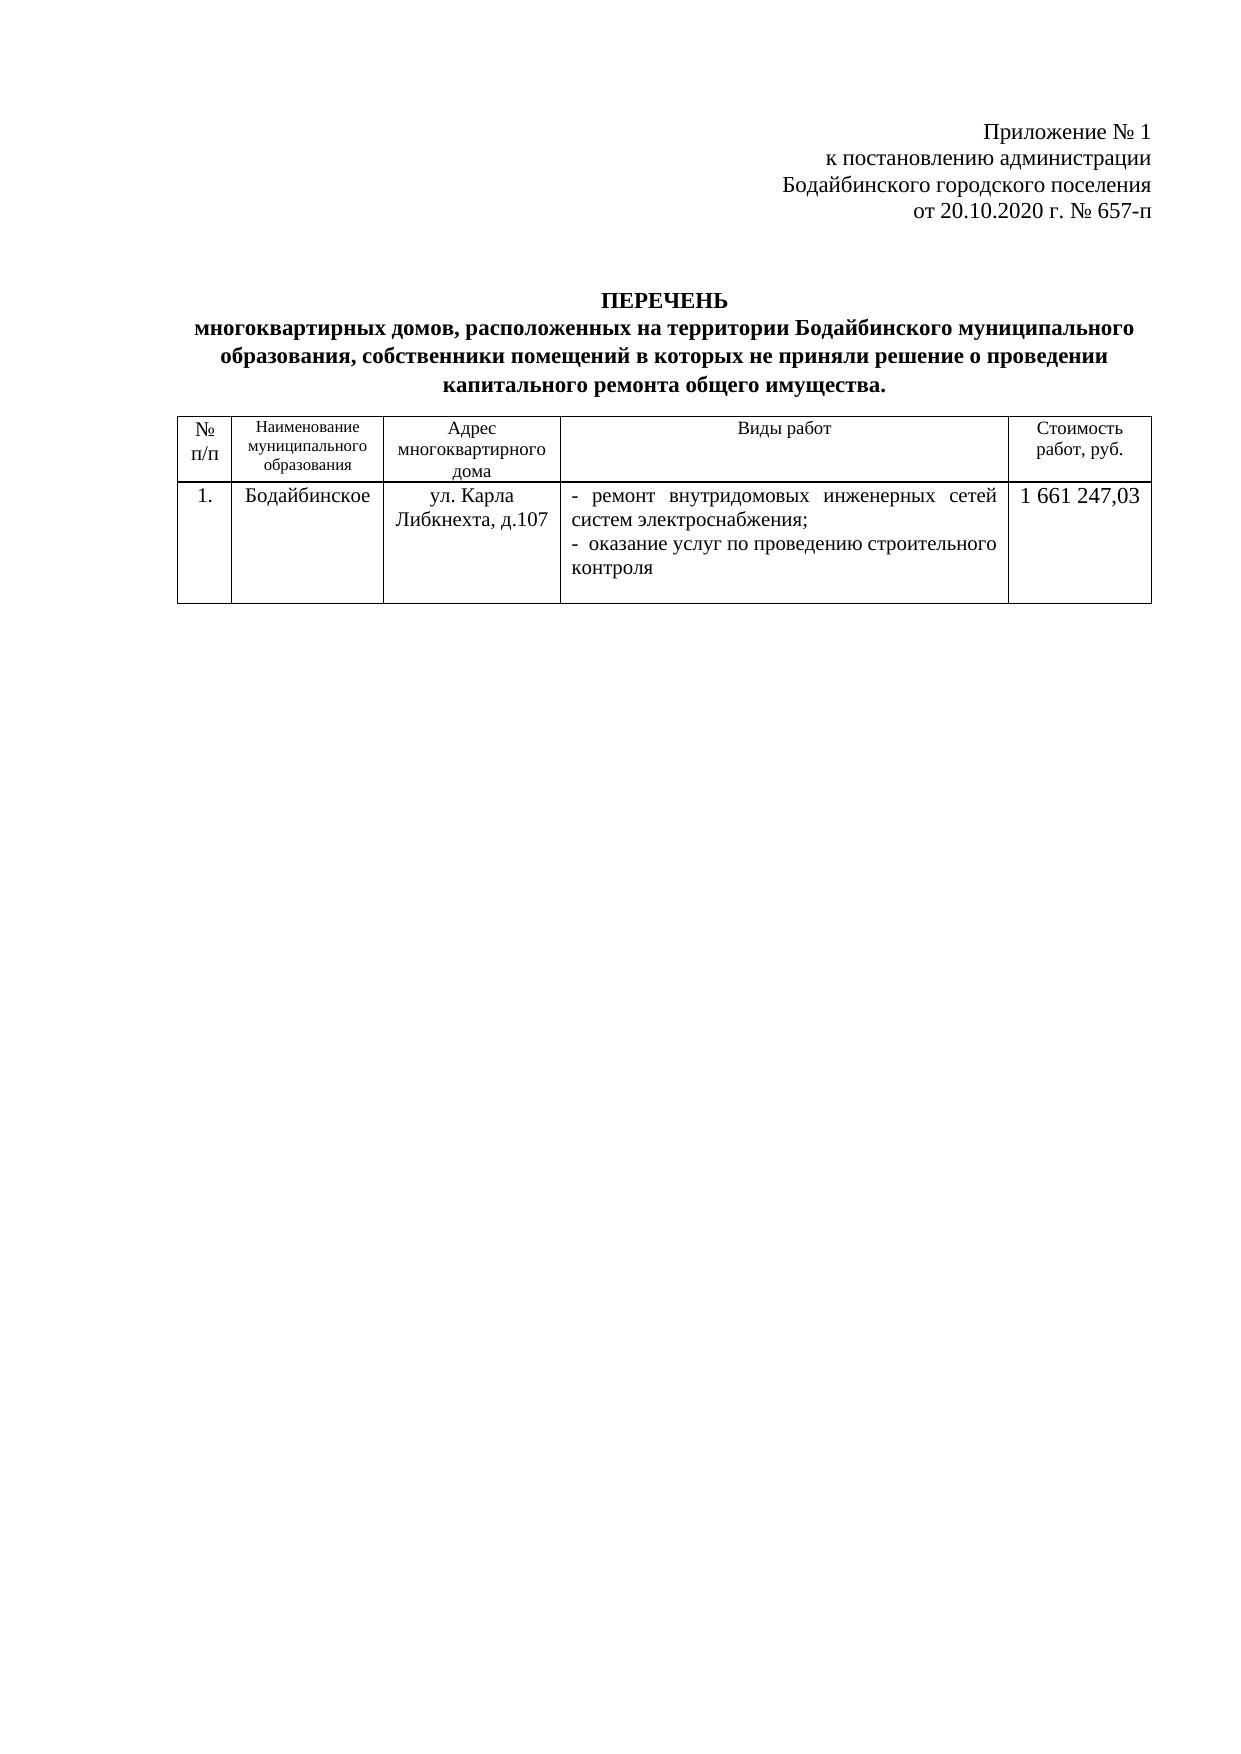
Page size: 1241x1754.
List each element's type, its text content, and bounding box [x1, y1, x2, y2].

text от 20.10.2020 г. № 657-п [177, 197, 1152, 223]
text Бодайбинского городского поселения [177, 171, 1152, 197]
text Приложение № 1 [177, 118, 1152, 144]
text ПЕРЕЧЕНЬ [177, 287, 1152, 314]
table_cell ул. Карла Либкнехта, д.107 [384, 483, 560, 603]
table_cell Бодайбинское [232, 483, 383, 603]
table_header Адрес многоквартирного дома [384, 417, 560, 481]
table_header Виды работ [561, 417, 1008, 481]
table_cell 1 661 247,03 [1009, 483, 1151, 603]
table_cell 1. [178, 483, 231, 603]
table_cell - ремонт внутридомовых инженерных сетей систем электроснабжения; - оказание услуг по проведению строительного контроля [561, 483, 1008, 603]
table_header № п/п [178, 417, 231, 481]
text многоквартирных домов, расположенных на территории Бодайбинского муниципального образования, собственники помещений в которых не приняли решение о проведении капитального ремонта общего имущества. [177, 314, 1152, 397]
text к постановлению администрации [177, 144, 1152, 171]
table_header Наименование муниципального образования [232, 417, 383, 481]
table_header Стоимость работ, руб. [1009, 417, 1151, 481]
